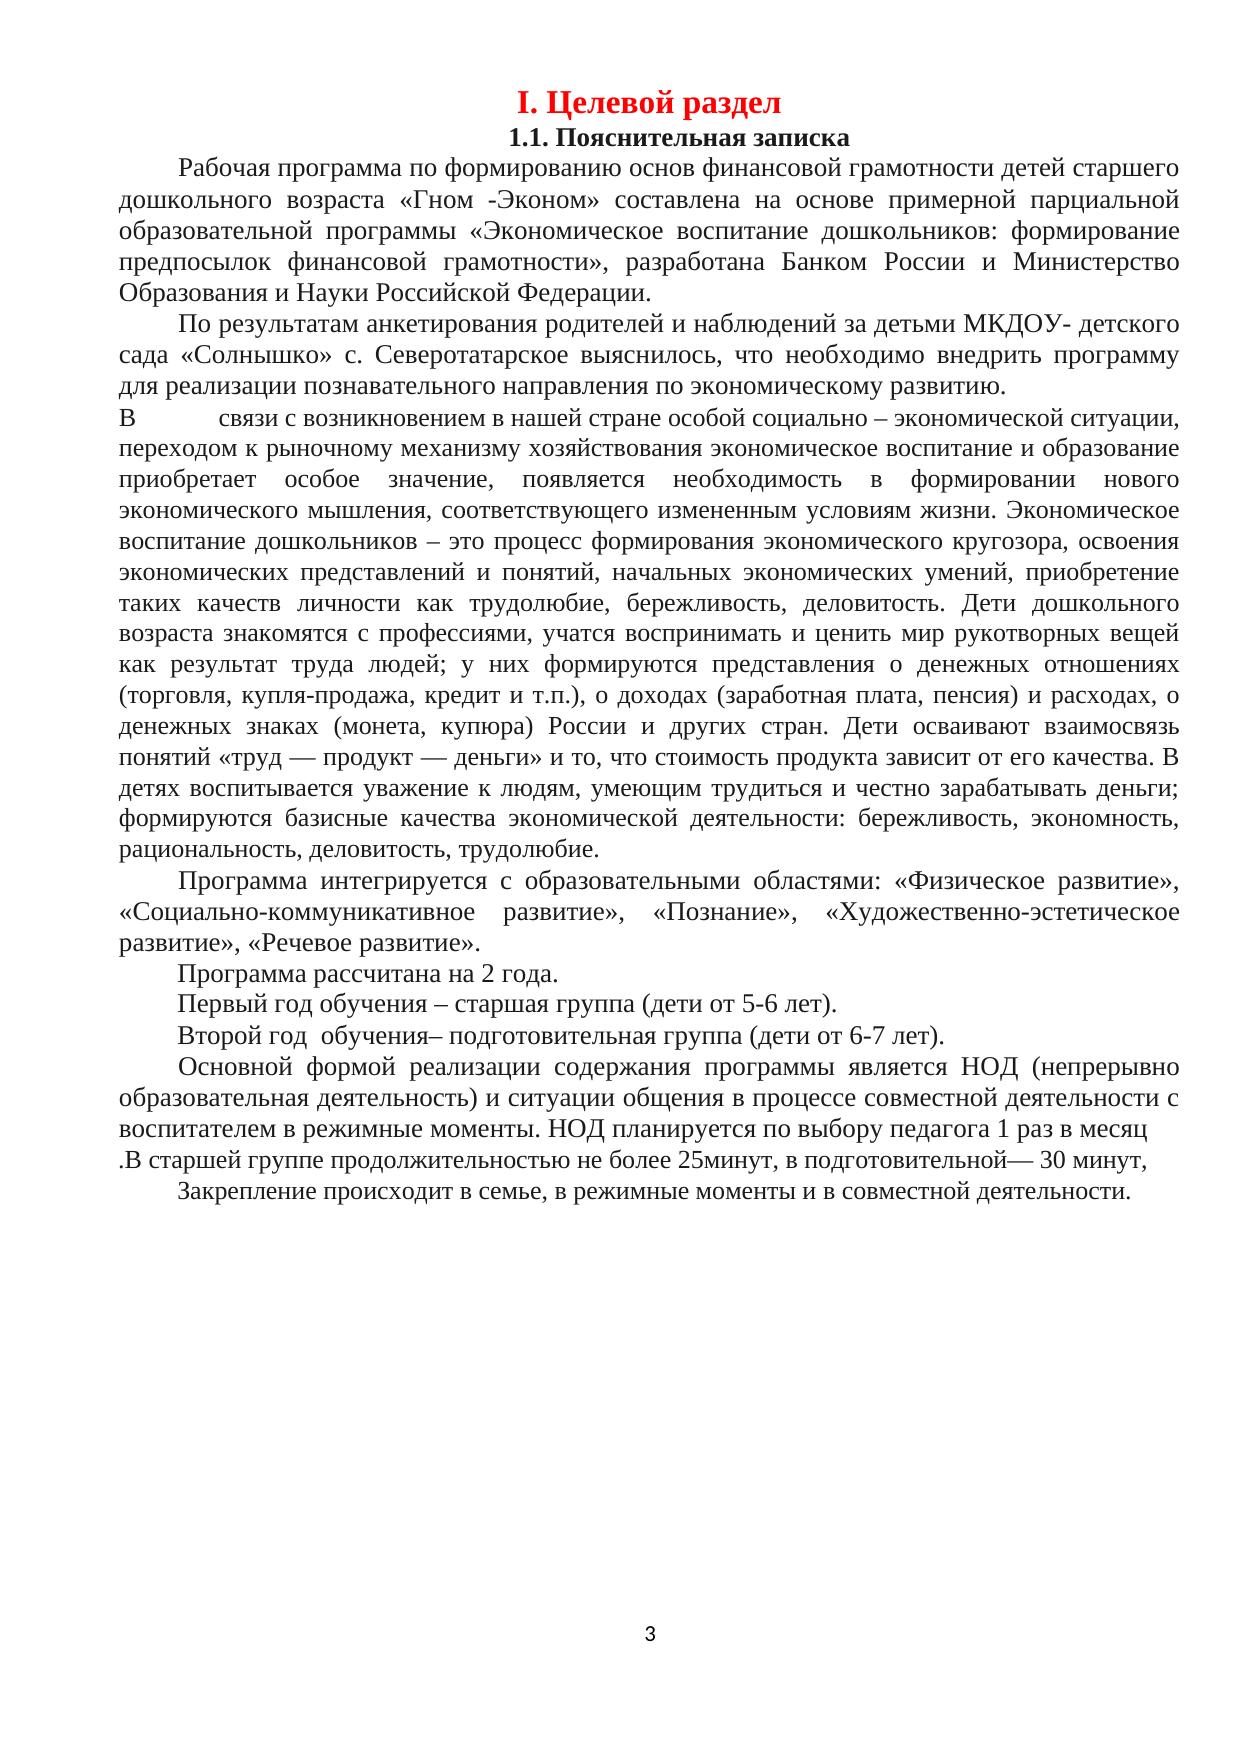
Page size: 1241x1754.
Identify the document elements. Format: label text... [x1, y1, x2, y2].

text Основной формой реализации содержания программы является НОД (непрерывно образовательная деятельность) и ситуации общения в процессе совместной деятельности с воспитателем в режимные моменты. НОД планируется по выбору педагога 1 раз в месяц [119, 1051, 1181, 1143]
list связи с возникновением в нашей стране особой социально – экономической ситуации, переходом к рыночному механизму хозяйствования экономическое воспитание и образование приобретает особое значение, появляется необходимость в формировании нового экономического мышления, соответствующего измененным условиям жизни. Экономическое воспитание дошкольников – это процесс формирования экономического кругозора, освоения экономических представлений и понятий, начальных экономических умений, приобретение таких качеств личности как трудолюбие, бережливость, деловитость. Дети дошкольного возраста знакомятся с профессиями, учатся воспринимать и ценить мир рукотворных вещей как результат труда людей; у них формируются представления о денежных отношениях (торговля, купля-продажа, кредит и т.п.), о доходах (заработная плата, пенсия) и расходах, о денежных знаках (монета, купюра) России и других стран. Дети осваивают взаимосвязь понятий «труд — продукт — деньги» и то, что стоимость продукта зависит от его качества. В детях воспитывается уважение к людям, умеющим трудиться и честно зарабатывать деньги; формируются базисные качества экономической деятельности: бережливость, экономность, рациональность, деловитость, трудолюбие. [119, 402, 1181, 863]
text Программа интегрируется с образовательными областями: «Физическое развитие», «Социально-коммуникативное развитие», «Познание», «Художественно-эстетическое развитие», «Речевое развитие». [119, 865, 1181, 957]
text По результатам анкетирования родителей и наблюдений за детьми МКДОУ- детского сада «Солнышко» с. Северотатарское выяснилось, что необходимо внедрить программу для реализации познавательного направления по экономическому развитию. [119, 308, 1181, 400]
text 1.1. Пояснительная записка [119, 121, 1239, 152]
text 3 [119, 1619, 1181, 1647]
text .В старшей группе продолжительностью не более 25минут, в подготовительной— 30 минут, Закрепление происходит в семье, в режимные моменты и в совместной деятельности. [118, 1144, 1181, 1205]
text Второй год обучения– подготовительная группа (дети от 6-7 лет). [177, 1019, 1181, 1050]
text I. Целевой раздел [517, 82, 1181, 120]
text Программа рассчитана на 2 года. [177, 957, 1181, 988]
text Рабочая программа по формированию основ финансовой грамотности детей старшего дошкольного возраста «Гном -Эконом» составлена на основе примерной парциальной образовательной программы «Экономическое воспитание дошкольников: формирование предпосылок финансовой грамотности», разработана Банком России и Министерство Образования и Науки Российской Федерации. [119, 152, 1181, 307]
text Первый год обучения – старшая группа (дети от 5-6 лет). [177, 988, 1181, 1019]
